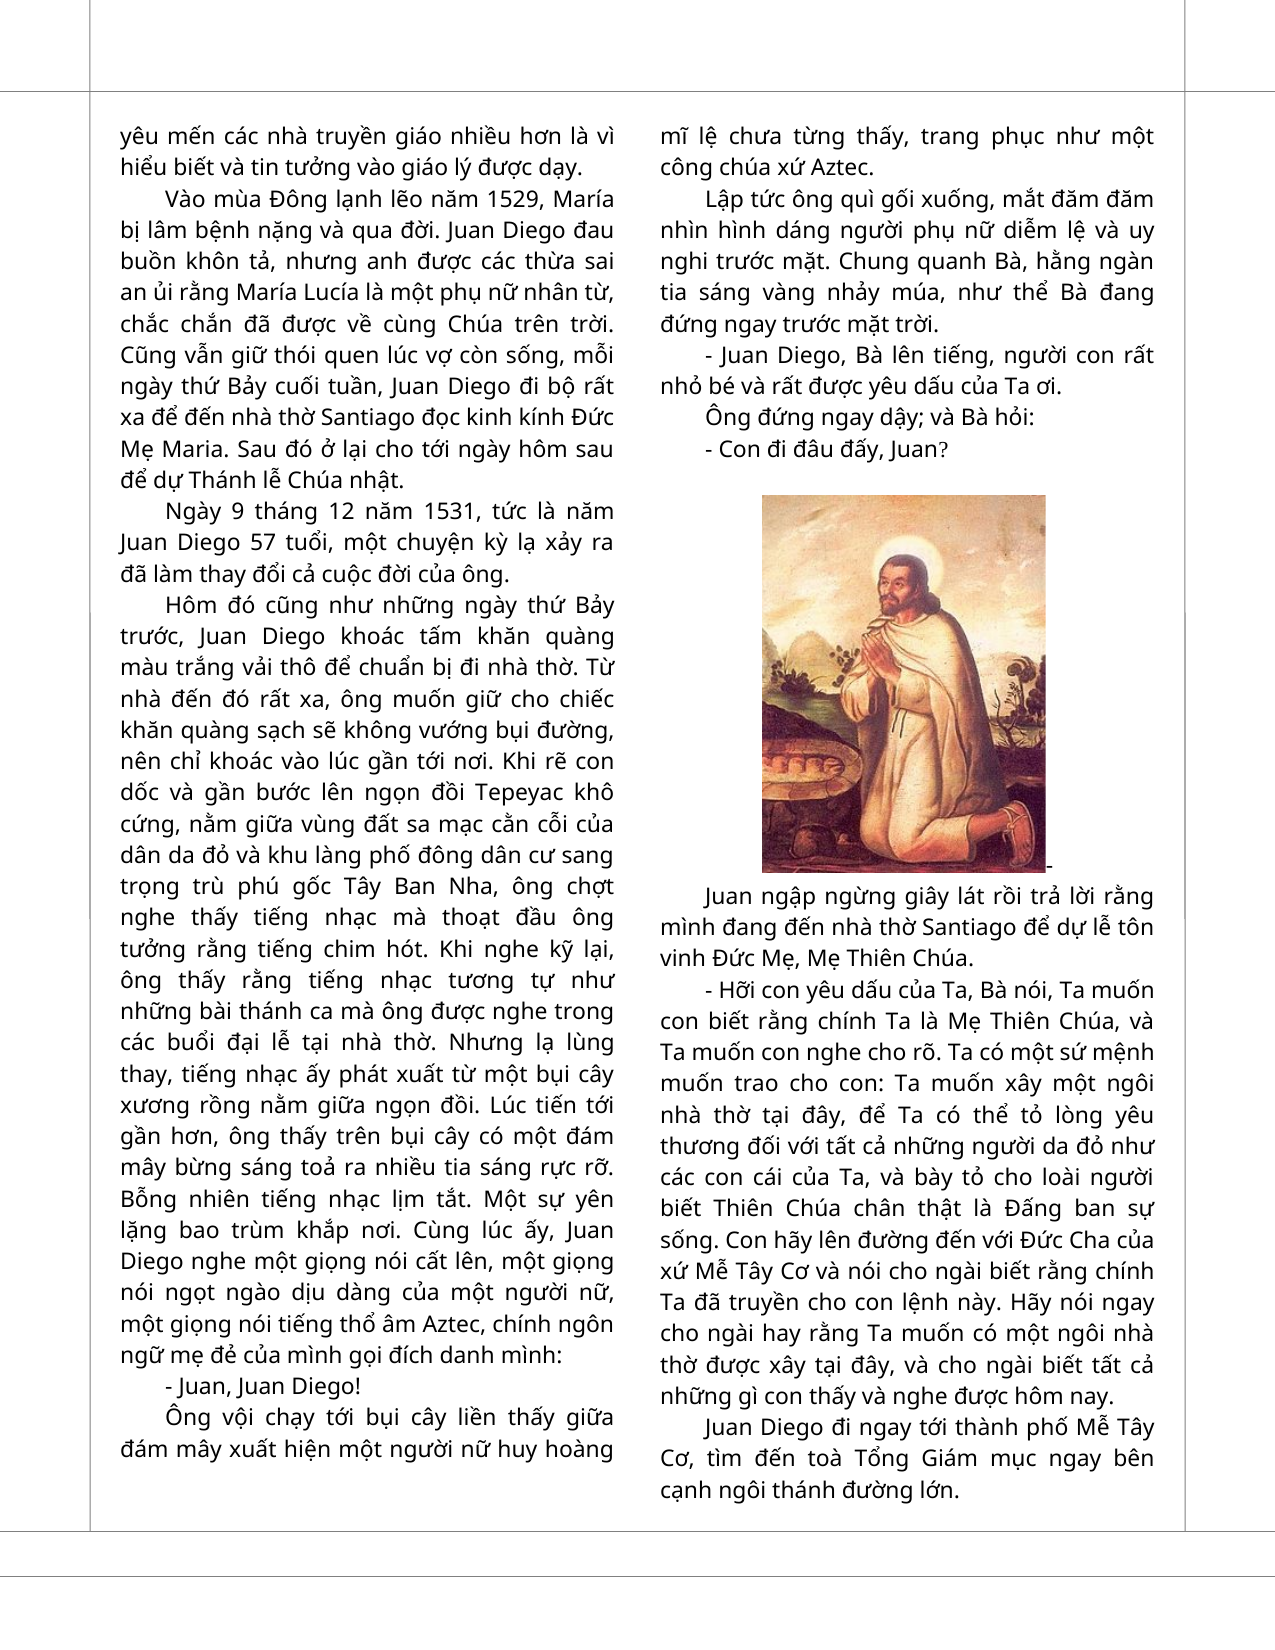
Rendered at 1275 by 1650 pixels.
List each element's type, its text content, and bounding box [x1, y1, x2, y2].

text Ông vội chạy tới bụi cây liền thấy giữa đám mây xuất hiện một người nữ huy hoàng mĩ lệ chưa từng thấy, trang phục như một công chúa xứ Aztec. [660, 120, 1155, 182]
text Juan ngập ngừng giây lát rồi trả lời rằng mình đang đến nhà thờ Santiago để dự lễ tôn vinh Đức Mẹ, Mẹ Thiên Chúa. [660, 880, 1155, 973]
text Ngày 9 tháng 12 năm 1531, tức là năm Juan Diego 57 tuổi, một chuyện kỳ lạ xảy ra đã làm thay đổi cả cuộc đời của ông. [120, 495, 615, 589]
text - Juan Diego, Bà lên tiếng, người con rất nhỏ bé và rất được yêu dấu của Ta ơi. [660, 339, 1155, 401]
text Juan Diego đi ngay tới thành phố Mễ Tây Cơ, tìm đến toà Tổng Giám mục ngay bên cạnh ngôi thánh đường lớn. [660, 1411, 1155, 1505]
text - Hỡi con yêu dấu của Ta, Bà nói, Ta muốn con biết rằng chính Ta là Mẹ Thiên Chúa, và Ta muốn con nghe cho rõ. Ta có một sứ mệnh muốn trao cho con: Ta muốn xây một ngôi nhà thờ tại đây, để Ta có thể tỏ lòng yêu thương đối với tất cả những người da đỏ như các con cái của Ta, và bày tỏ cho loài người biết Thiên Chúa chân thật là Đấng ban sự sống. Con hãy lên đường đến với Đức Cha của xứ Mễ Tây Cơ và nói cho ngài biết rằng chính Ta đã truyền cho con lệnh này. Hãy nói ngay cho ngài hay rằng Ta muốn có một ngôi nhà thờ được xây tại đây, và cho ngài biết tất cả những gì con thấy và nghe được hôm nay. [660, 973, 1155, 1411]
text - Juan, Juan Diego! [120, 1370, 615, 1401]
text Lập tức ông quì gối xuống, mắt đăm đăm nhìn hình dáng người phụ nữ diễm lệ và uy nghi trước mặt. Chung quanh Bà, hằng ngàn tia sáng vàng nhảy múa, như thể Bà đang đứng ngay trước mặt trời. [660, 182, 1155, 339]
text Hôm đó cũng như những ngày thứ Bảy trước, Juan Diego khoác tấm khăn quàng màu trắng vải thô để chuẩn bị đi nhà thờ. Từ nhà đến đó rất xa, ông muốn giữ cho chiếc khăn quàng sạch sẽ không vướng bụi đường, nên chỉ khoác vào lúc gần tới nơi. Khi rẽ con dốc và gần bước lên ngọn đồi Tepeyac khô cứng, nằm giữa vùng đất sa mạc cằn cỗi của dân da đỏ và khu làng phố đông dân cư sang trọng trù phú gốc Tây Ban Nha, ông chợt nghe thấy tiếng nhạc mà thoạt đầu ông tưởng rằng tiếng chim hót. Khi nghe kỹ lại, ông thấy rằng tiếng nhạc tương tự như những bài thánh ca mà ông được nghe trong các buổi đại lễ tại nhà thờ. Nhưng lạ lùng thay, tiếng nhạc ấy phát xuất từ một bụi cây xương rồng nằm giữa ngọn đồi. Lúc tiến tới gần hơn, ông thấy trên bụi cây có một đám mây bừng sáng toả ra nhiều tia sáng rực rỡ. Bỗng nhiên tiếng nhạc lịm tắt. Một sự yên lặng bao trùm khắp nơi. Cùng lúc ấy, Juan Diego nghe một giọng nói cất lên, một giọng nói ngọt ngào dịu dàng của một người nữ, một giọng nói tiếng thổ âm Aztec, chính ngôn ngữ mẹ đẻ của mình gọi đích danh mình: [120, 589, 615, 1370]
text Ông vội chạy tới bụi cây liền thấy giữa đám mây xuất hiện một người nữ huy hoàng mĩ lệ chưa từng thấy, trang phục như một công chúa xứ Aztec. [120, 1401, 615, 1464]
text - Con đi đâu đấy, Juan? [660, 432, 1155, 464]
picture [762, 495, 1046, 873]
text Vào mùa Đông lạnh lẽo năm 1529, María bị lâm bệnh nặng và qua đời. Juan Diego đau buồn khôn tả, nhưng anh được các thừa sai an ủi rằng María Lucía là một phụ nữ nhân từ, chắc chắn đã được về cùng Chúa trên trời. Cũng vẫn giữ thói quen lúc vợ còn sống, mỗi ngày thứ Bảy cuối tuần, Juan Diego đi bộ rất xa để đến nhà thờ Santiago đọc kinh kính Đức Mẹ Maria. Sau đó ở lại cho tới ngày hôm sau để dự Thánh lễ Chúa nhật. [120, 182, 615, 495]
text Ông đứng ngay dậy; và Bà hỏi: [660, 401, 1155, 432]
